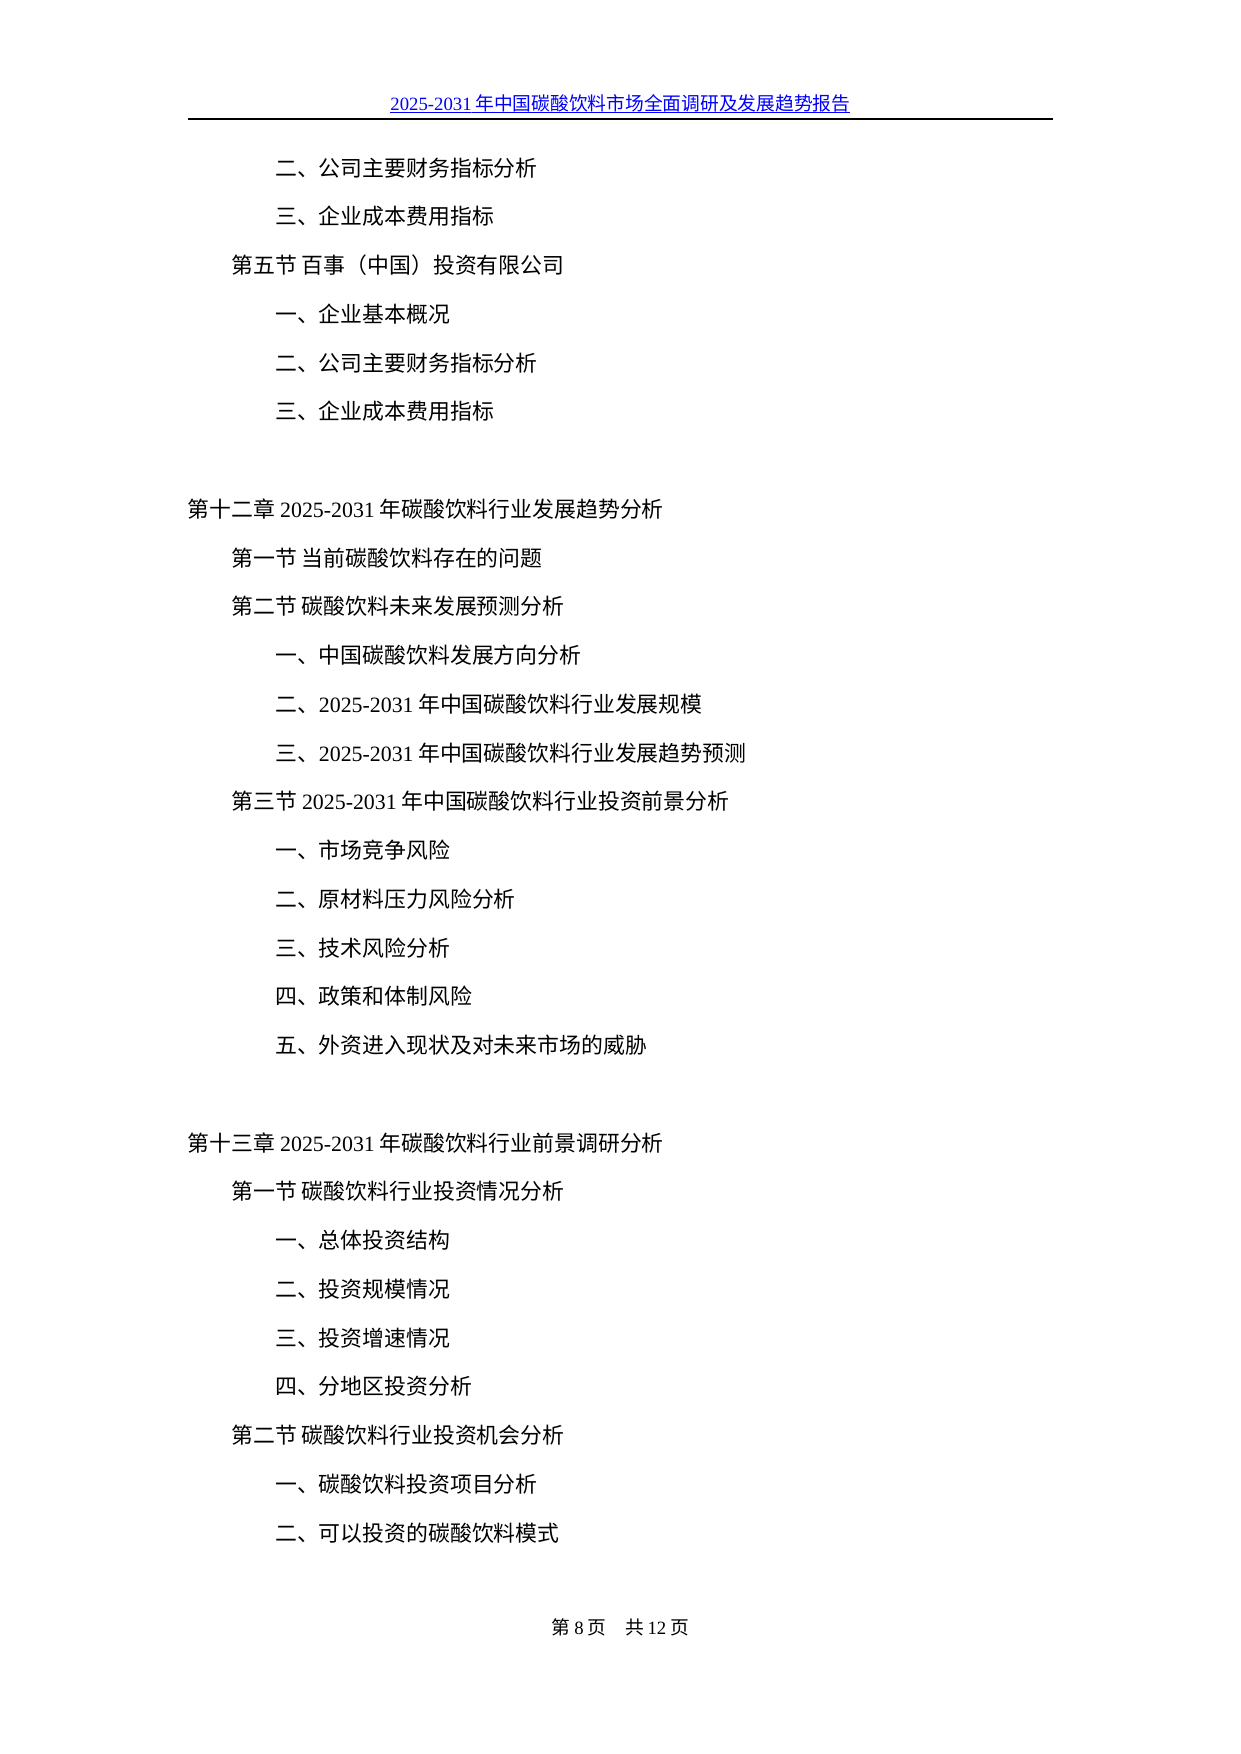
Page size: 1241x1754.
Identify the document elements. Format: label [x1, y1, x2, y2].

text [187, 150, 1053, 1548]
